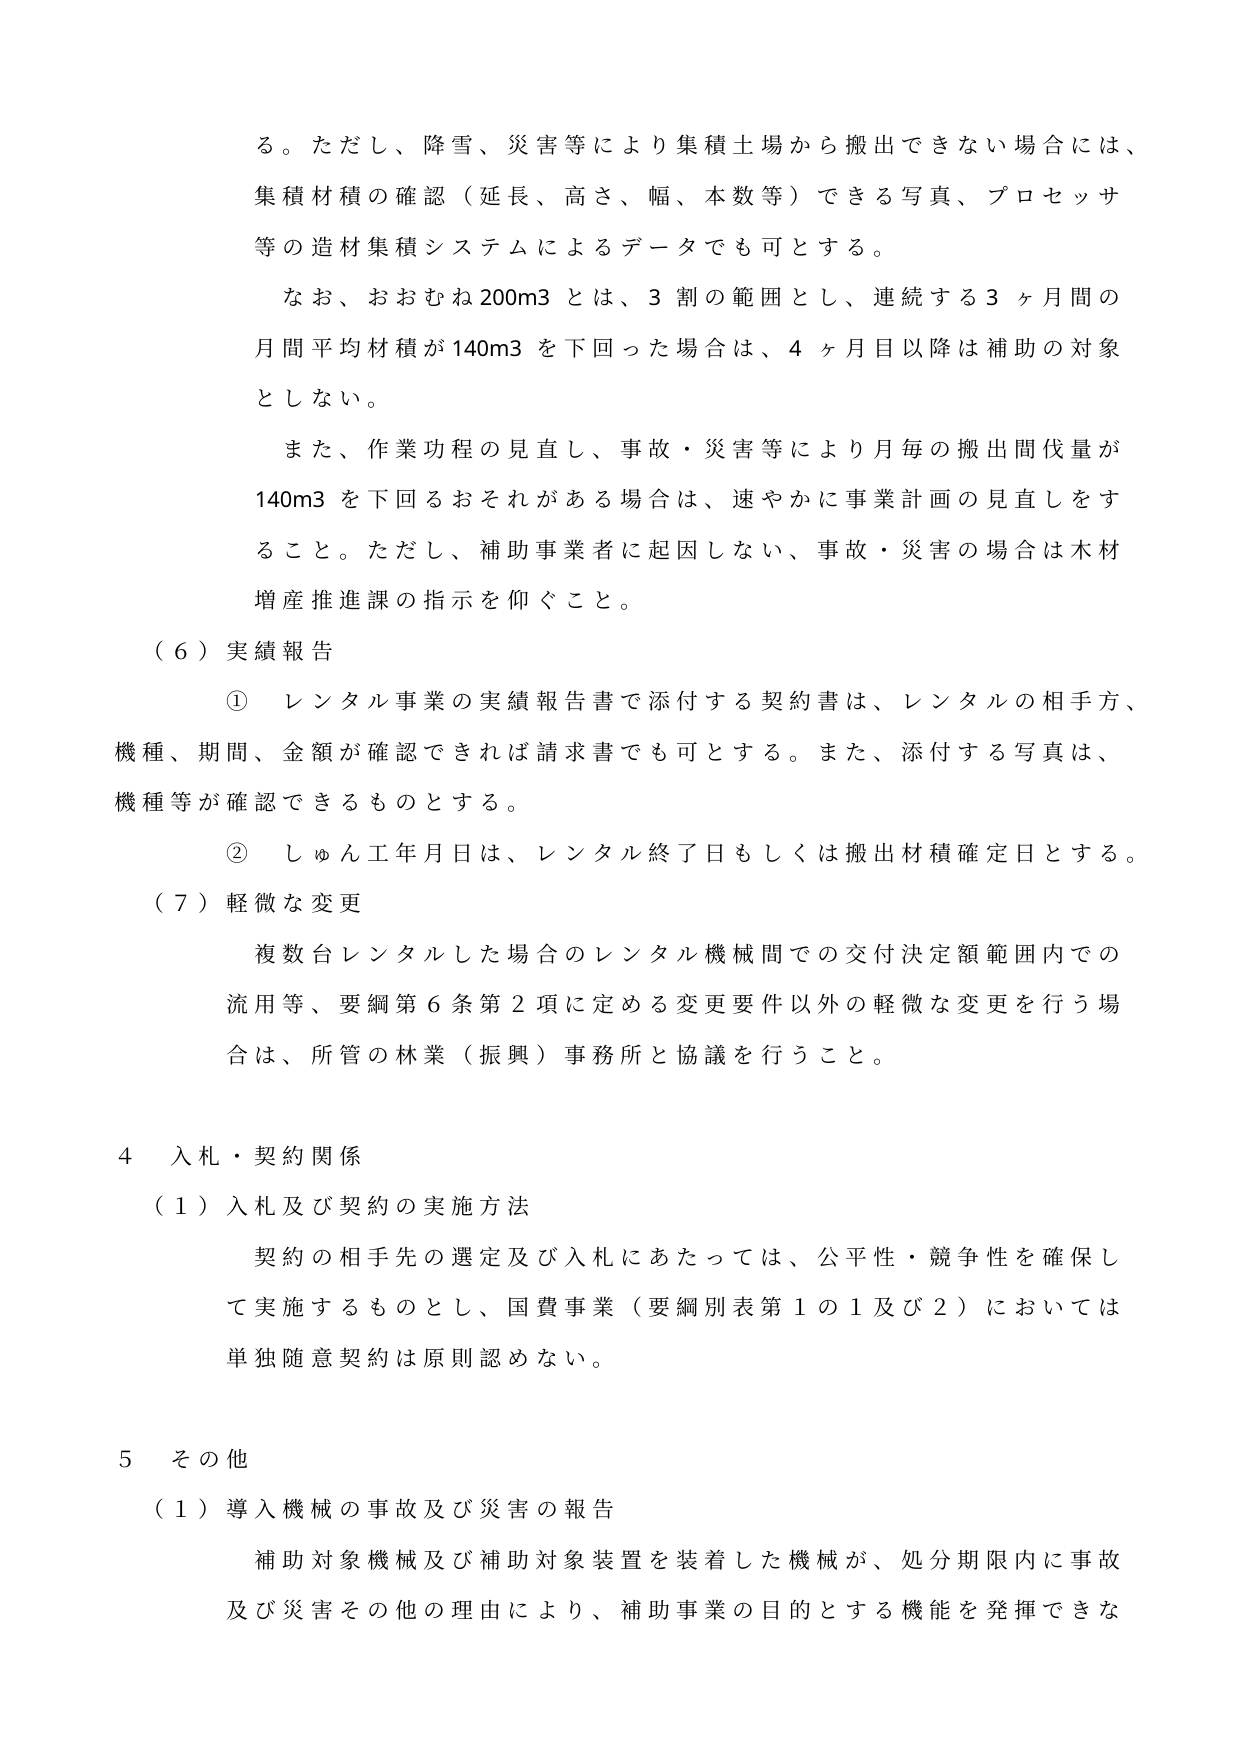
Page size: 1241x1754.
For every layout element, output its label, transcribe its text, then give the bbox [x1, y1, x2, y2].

text （６）実績報告 [114, 624, 1126, 675]
text ② しゅん工年月日は、レンタル終了日もしくは搬出材積確定日とする。 [0, 826, 1126, 877]
text 複数台レンタルした場合のレンタル機械間での交付決定額範囲内での流用等、要綱第６条第２項に定める変更要件以外の軽微な変更を行う場合は、所管の林業（振興）事務所と協議を行うこと。 [114, 927, 1126, 1079]
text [234, 119, 1126, 271]
text ４ 入札・契約関係 [114, 1129, 1126, 1180]
text （７）軽微な変更 [114, 877, 1126, 927]
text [217, 1534, 1141, 1635]
text ① レンタル事業の実績報告書で添付する契約書は、レンタルの相手方、機種、期間、金額が確認できれば請求書でも可とする。また、添付する写真は、機種等が確認できるものとする。 [0, 675, 1126, 826]
text （１）導入機械の事故及び災害の報告 [139, 1483, 1126, 1534]
text なお、おおむね200m3とは、3割の範囲とし、連続する3ヶ月間の月間平均材積が140m3を下回った場合は、4ヶ月目以降は補助の対象としない。 [234, 271, 1126, 422]
text （１）入札及び契約の実施方法 [114, 1180, 1126, 1231]
text 契約の相手先の選定及び入札にあたっては、公平性・競争性を確保して実施するものとし、国費事業（要綱別表第１の１及び２）においては単独随意契約は原則認めない。 [114, 1231, 1126, 1382]
text また、作業功程の見直し、事故・災害等により月毎の搬出間伐量が140m3を下回るおそれがある場合は、速やかに事業計画の見直しをすること。ただし、補助事業者に起因しない、事故・災害の場合は木材増産推進課の指示を仰ぐこと。 [234, 422, 1126, 624]
text ５ その他 [114, 1433, 1126, 1483]
